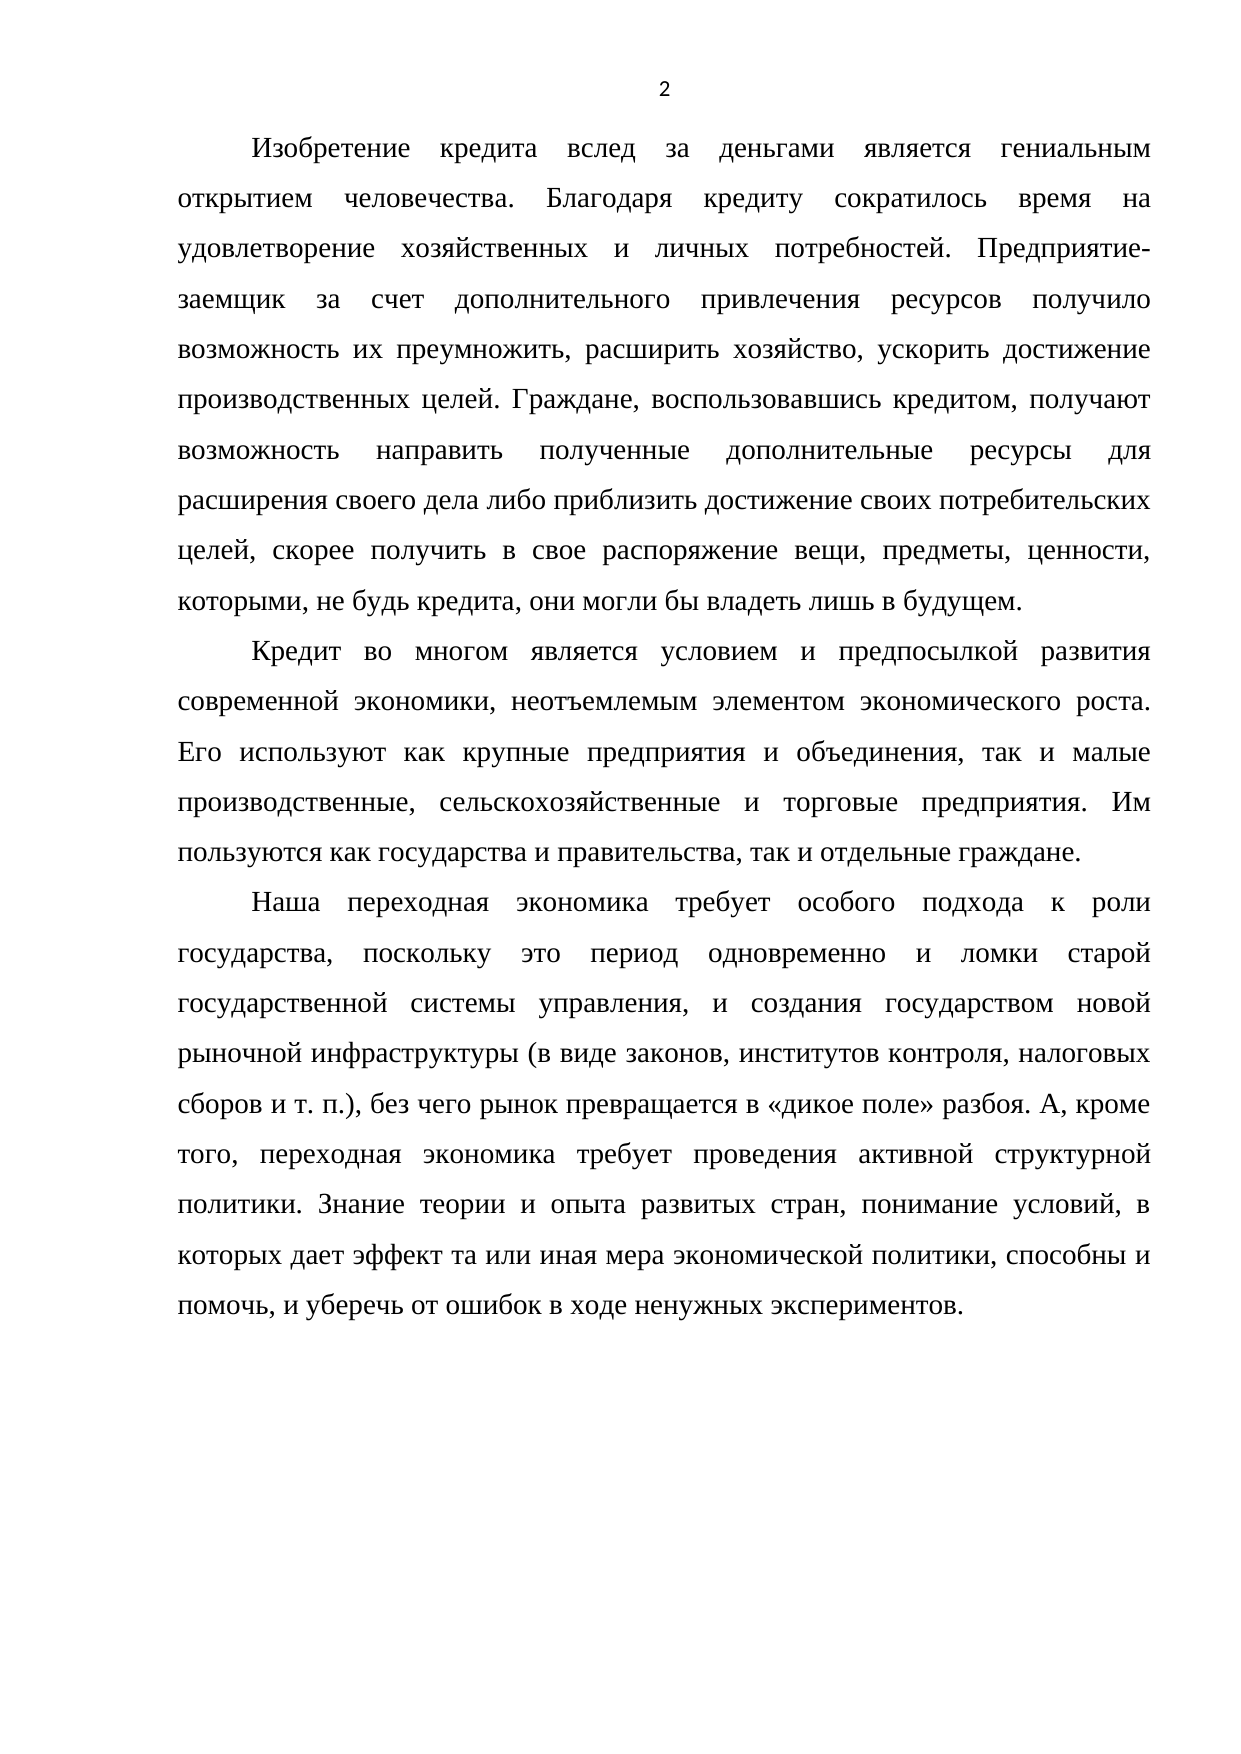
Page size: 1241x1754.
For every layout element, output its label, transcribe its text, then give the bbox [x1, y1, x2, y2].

text Кредит во многом является условием и предпосылкой развития современной экономики, неотъемлемым элементом экономического роста. Его используют как крупные предприятия и объединения, так и малые производственные, сельскохозяйственные и торговые предприятия. Им пользуются как государства и правительства, так и отдельные граждане. [177, 633, 1152, 868]
text Изобретение кредита вслед за деньгами является гениальным открытием человечества. Благодаря кредиту сократилось время на удовлетворение хозяйственных и личных потребностей. Предприятие-заемщик за счет дополнительного привлечения ресурсов получило возможность их преумножить, расширить хозяйство, ускорить достижение производственных целей. Граждане, воспользовавшись кредитом, получают возможность направить полученные дополнительные ресурсы для расширения своего дела либо приблизить достижение своих потребительских целей, скорее получить в свое распоряжение вещи, предметы, ценности, которыми, не будь кредита, они могли бы владеть лишь в будущем. [177, 130, 1152, 616]
text Наша переходная экономика требует особого подхода к роли государства, поскольку это период одновременно и ломки старой государственной системы управления, и создания государством новой рыночной инфраструктуры (в виде законов, институтов контроля, налоговых сборов и т. п.), без чего рынок превращается в «дикое поле» разбоя. А, кроме того, переходная экономика требует проведения активной структурной политики. Знание теории и опыта развитых стран, понимание условий, в которых дает эффект та или иная мера экономической политики, способны и помочь, и уберечь от ошибок в ходе ненужных экспериментов. [177, 884, 1152, 1321]
